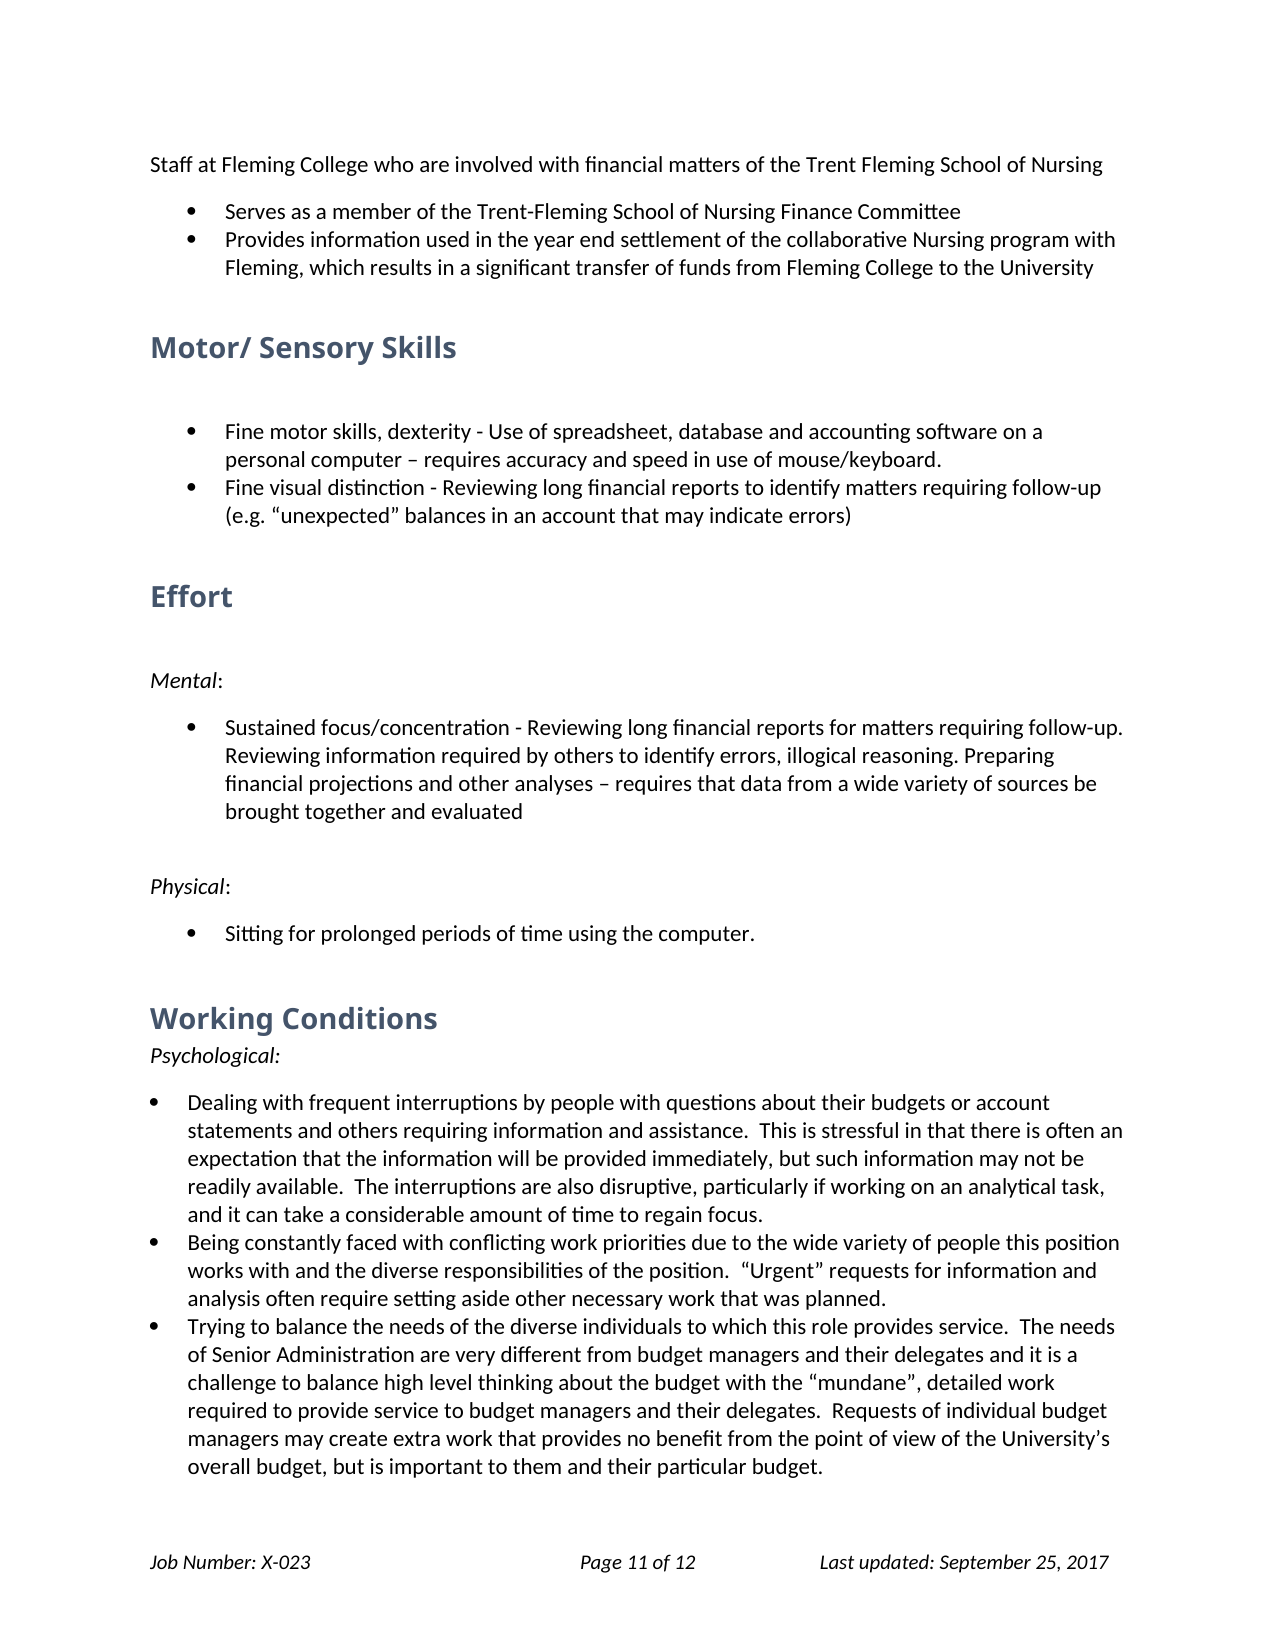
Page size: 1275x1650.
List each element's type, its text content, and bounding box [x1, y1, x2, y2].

text Mental: [150, 666, 1125, 694]
list Trying to balance the needs of the diverse individuals to which this role provides service. The needs of Senior Administration are very different from budget managers and their delegates and it is a challenge to balance high level thinking about the budget with the “mundane”, detailed work required to provide service to budget managers and their delegates. Requests of individual budget managers may create extra work that provides no benefit from the point of view of the University’s overall budget, but is important to them and their particular budget. [150, 1312, 1125, 1480]
text Psychological: [150, 1041, 1125, 1069]
text Staff at Fleming College who are involved with financial matters of the Trent Fleming School of Nursing [150, 150, 1125, 178]
text Physical: [150, 872, 1125, 900]
list Being constantly faced with conflicting work priorities due to the wide variety of people this position works with and the diverse responsibilities of the position. “Urgent” requests for information and analysis often require setting aside other necessary work that was planned. [150, 1228, 1125, 1312]
subtitle Motor/ Sensory Skills [150, 328, 1125, 367]
list Fine visual distinction - Reviewing long financial reports to identify matters requiring follow-up (e.g. “unexpected” balances in an account that may indicate errors) [187, 473, 1125, 529]
list Provides information used in the year end settlement of the collaborative Nursing program with Fleming, which results in a significant transfer of funds from Fleming College to the University [187, 225, 1125, 281]
list Sustained focus/concentration - Reviewing long financial reports for matters requiring follow-up. Reviewing information required by others to identify errors, illogical reasoning. Preparing financial projections and other analyses – requires that data from a wide variety of sources be brought together and evaluated [187, 713, 1125, 825]
list Dealing with frequent interruptions by people with questions about their budgets or account statements and others requiring information and assistance. This is stressful in that there is often an expectation that the information will be provided immediately, but such information may not be readily available. The interruptions are also disruptive, particularly if working on an analytical task, and it can take a considerable amount of time to regain focus. [150, 1088, 1125, 1228]
list Serves as a member of the Trent-Fleming School of Nursing Finance Committee [187, 197, 1125, 225]
subtitle Effort [150, 576, 1125, 616]
list Sitting for prolonged periods of time using the computer. [187, 919, 1125, 947]
list Fine motor skills, dexterity - Use of spreadsheet, database and accounting software on a personal computer – requires accuracy and speed in use of mouse/keyboard. [187, 417, 1125, 473]
subtitle Working Conditions [150, 998, 1125, 1038]
